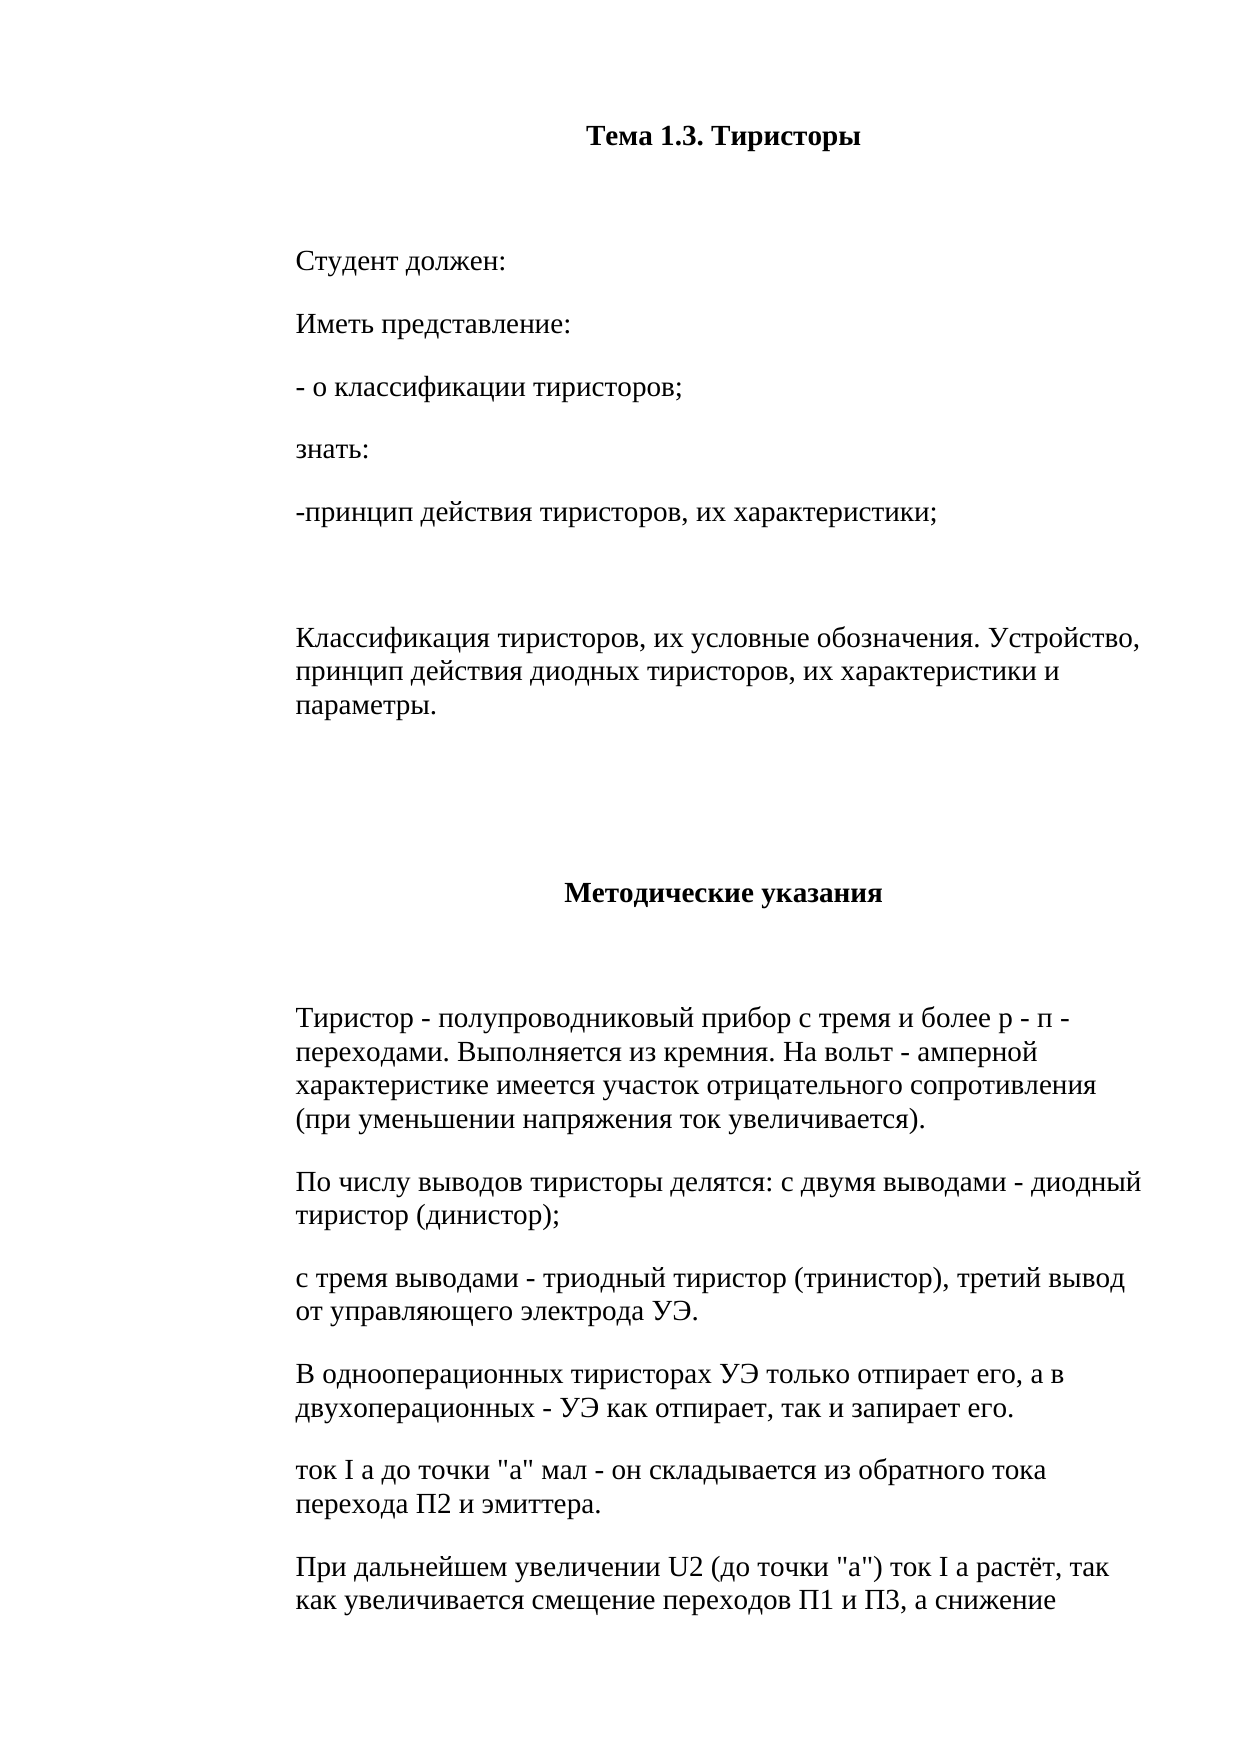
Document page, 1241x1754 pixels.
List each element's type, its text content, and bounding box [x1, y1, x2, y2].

text Классификация тиристоров, их условные обозначения. Устройство, принцип действия диодных тиристоров, их характеристики и параметры. [295, 620, 1152, 720]
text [295, 1549, 1152, 1616]
text Иметь представление: [295, 306, 1152, 340]
text Тема 1.3. Тиристоры [295, 118, 1152, 152]
text Студент должен: [295, 243, 1152, 277]
text с тремя выводами - триодный тиристор (тринистор), третий вывод от управляющего электрода УЭ. [295, 1260, 1152, 1327]
text Тиристор - полупроводниковый прибор с тремя и более р - п - переходами. Выполняется из кремния. На вольт - амперной характеристике имеется участок отрицательного сопротивления (при уменьшении напряжения ток увеличивается). [295, 1000, 1152, 1134]
text - о классификации тиристоров; [295, 369, 1152, 402]
text -принцип действия тиристоров, их характеристики; [295, 494, 1152, 528]
text ток I а до точки "а" мал - он складывается из обратного тока перехода П2 и эмиттера. [295, 1452, 1152, 1519]
text По числу выводов тиристоры делятся: с двумя выводами - диодный тиристор (динистор); [295, 1164, 1152, 1231]
text Методические указания [295, 875, 1152, 908]
text В однооперационных тиристорах УЭ только отпирает его, а в двухоперационных - УЭ как отпирает, так и запирает его. [295, 1356, 1152, 1423]
text знать: [295, 432, 1152, 465]
